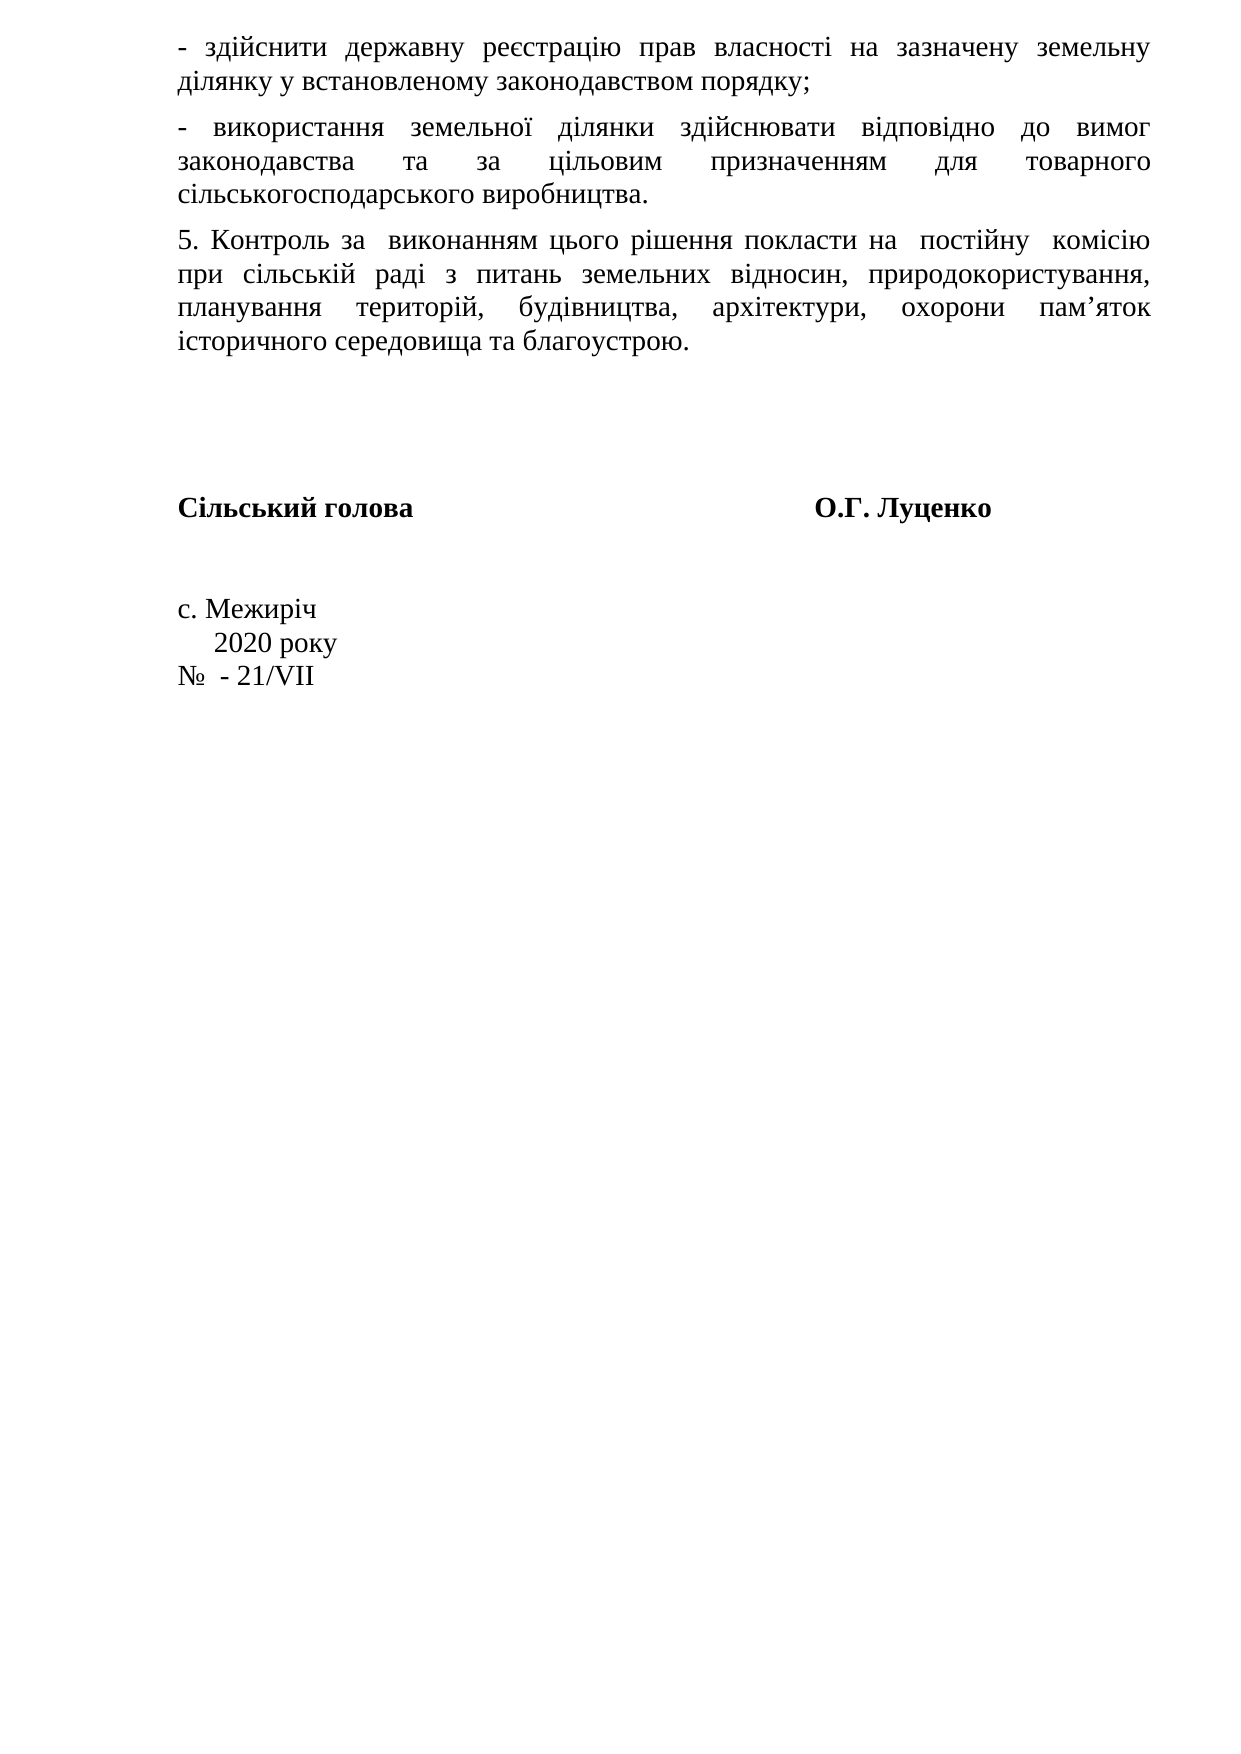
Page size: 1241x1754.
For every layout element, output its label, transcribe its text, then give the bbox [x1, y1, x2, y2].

text - використання земельної ділянки здійснювати відповідно до вимог законодавства та за цільовим призначенням для товарного сільськогосподарського виробництва. [177, 109, 1152, 210]
text 2020 року [177, 625, 1152, 658]
text 5. Контроль за виконанням цього рішення покласти на постійну комісію при сільській раді з питань земельних відносин, природокористування, планування територій, будівництва, архітектури, охорони пам’яток історичного середовища та благоустрою. [177, 222, 1152, 356]
text c. Межиріч [177, 591, 1152, 625]
text № - 21/VІІ [177, 658, 1152, 692]
text - здійснити державну реєстрацію прав власності на зазначену земельну ділянку у встановленому законодавством порядку; [177, 29, 1152, 97]
text Сільський голова О.Г. Луценко [177, 491, 1152, 524]
